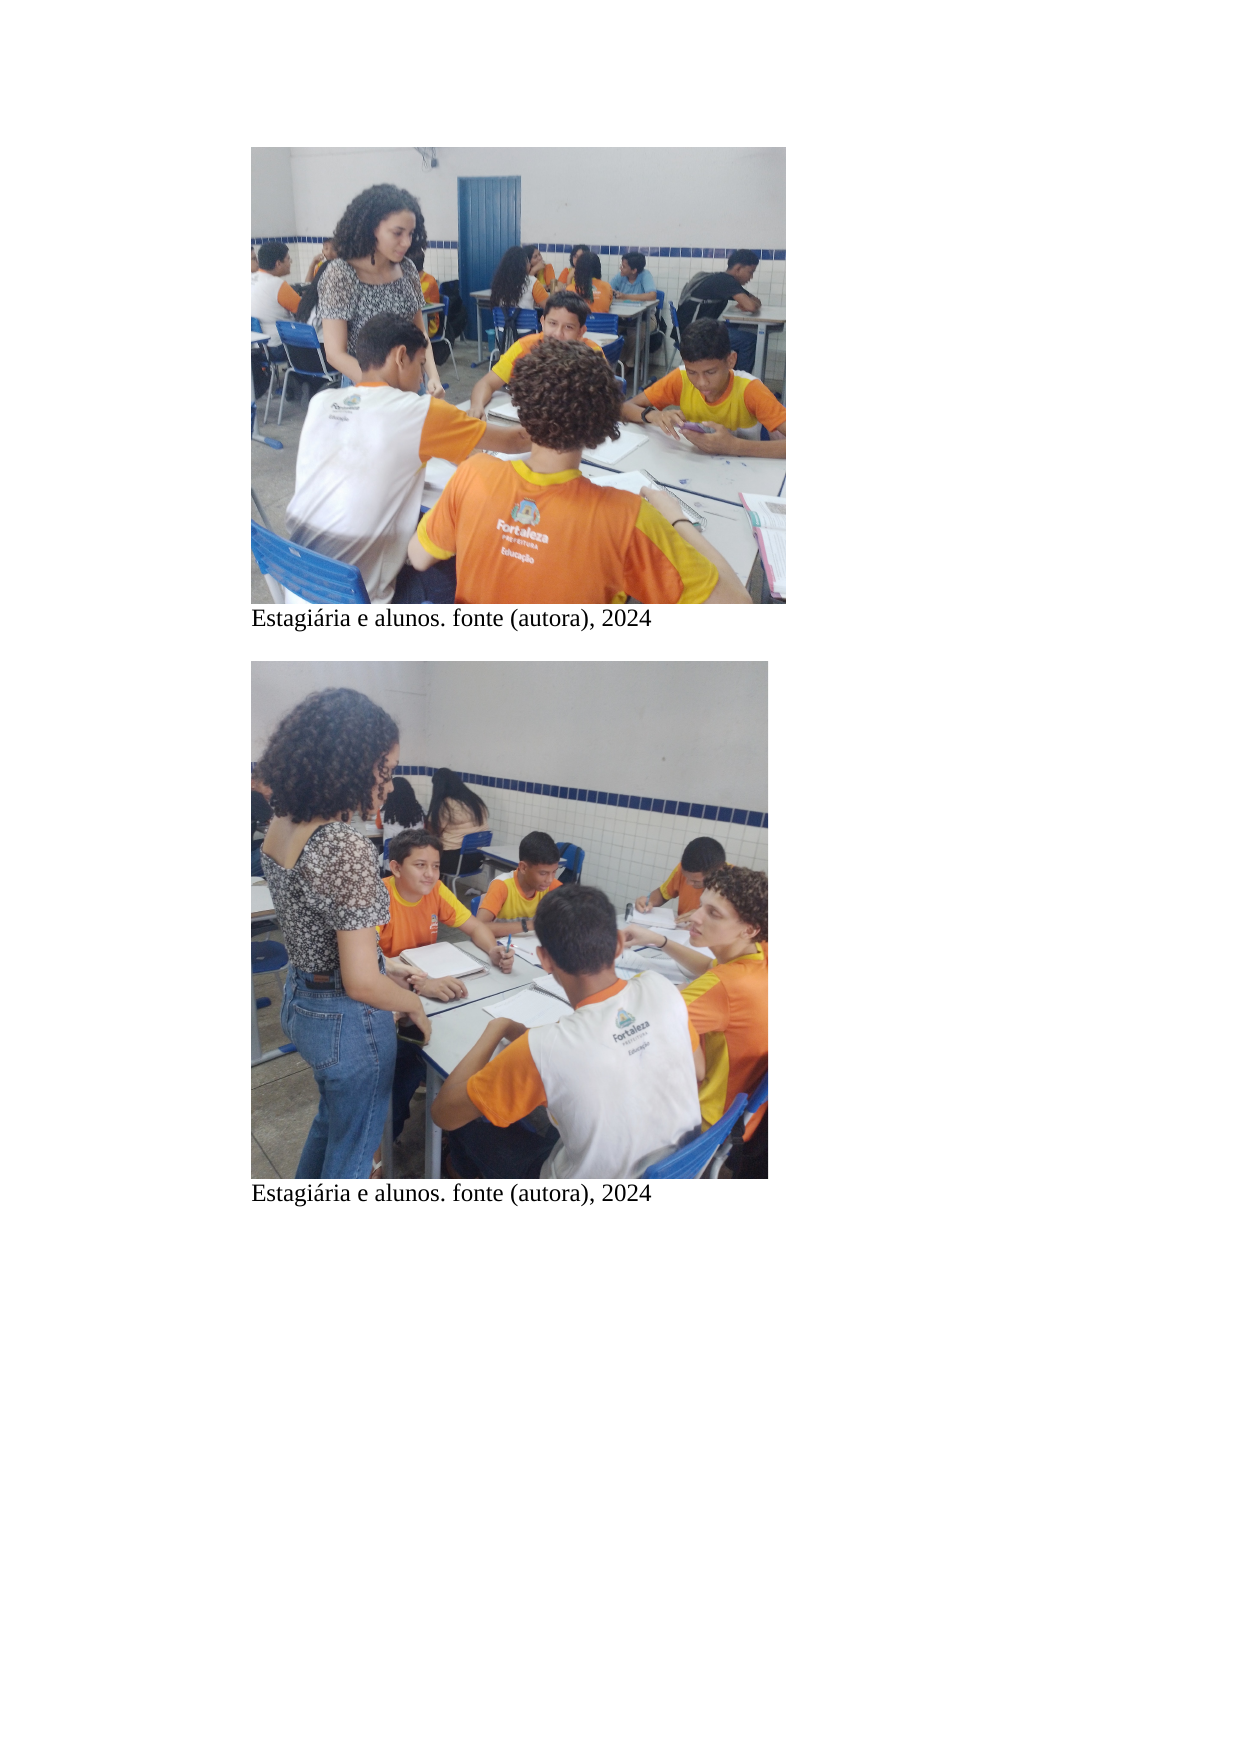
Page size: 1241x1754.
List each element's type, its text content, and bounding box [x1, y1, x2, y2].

text Estagiária e alunos. fonte (autora), 2024 [177, 1178, 1063, 1207]
picture [251, 661, 769, 1179]
text Estagiária e alunos. fonte (autora), 2024 [177, 603, 1063, 632]
picture [251, 147, 786, 604]
